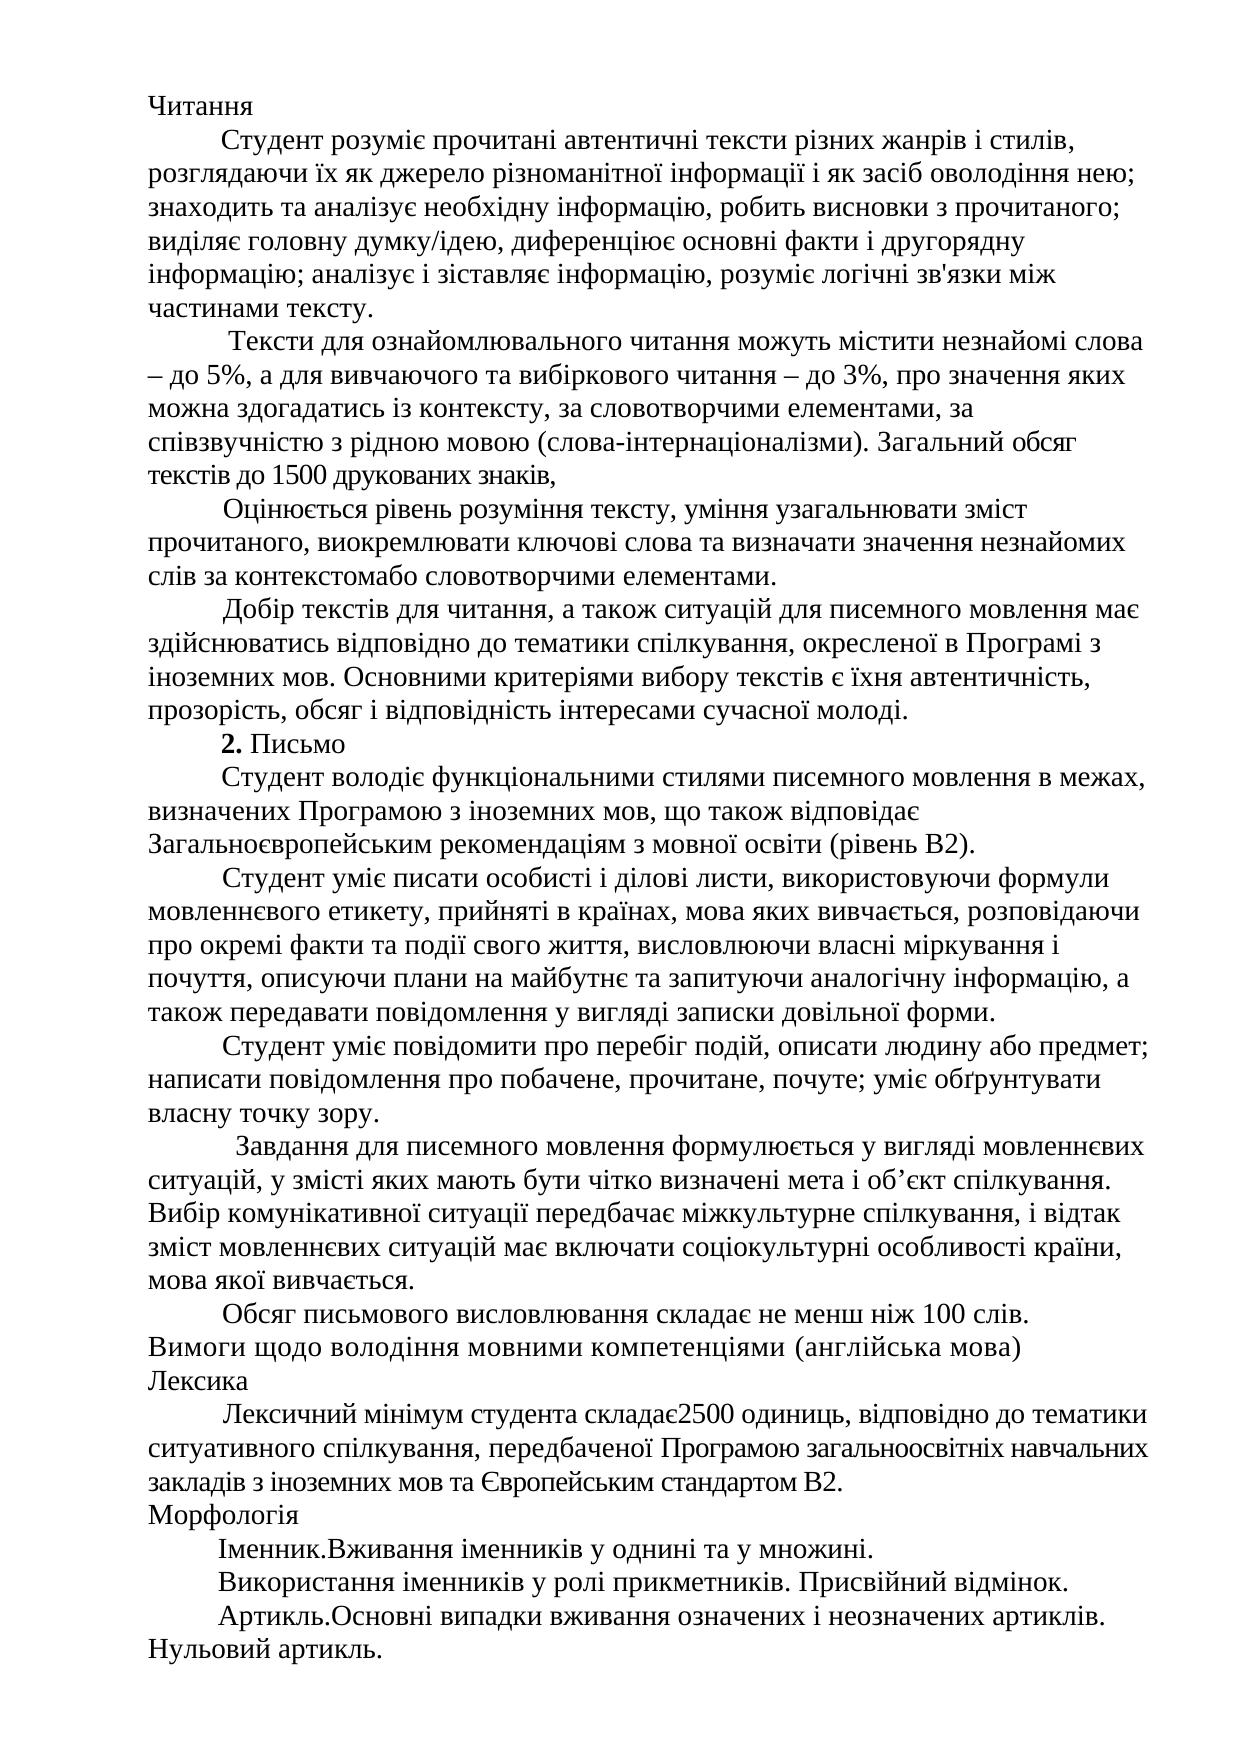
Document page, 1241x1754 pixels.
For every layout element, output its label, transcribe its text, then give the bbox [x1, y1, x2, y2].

text Завдання для писемного мовлення формулюється у вигляді мовленнєвих ситуацій, у змісті яких мають бути чітко визначені мета і об’єкт спілкування. Вибір комунікативної ситуації передбачає міжкультурне спілкування, і відтак зміст мовленнєвих ситуацій має включати соціокультурні особливості країни, мова якої вивчається. [148, 1128, 1152, 1296]
text Студент уміє писати особисті і ділові листи, використовуючи формули мовленнєвого етикету, прийняті в країнах, мова яких вивчається, розповідаючи про окремі факти та події свого життя, висловлюючи власні міркування і почуття, описуючи плани на майбутнє та запитуючи аналогічну інформацію, а також передавати повідомлення у вигляді записки довільної форми. [148, 860, 1152, 1028]
text Читання [148, 88, 1152, 122]
text Лексичний мінімум студента складає2500 одиниць, відповідно до тематики ситуативного спілкування, передбаченої Програмою загальноосвітніх навчальних закладів з іноземних мов та Європейським стандартом В2. [148, 1397, 1152, 1497]
text Лексика [148, 1363, 1152, 1397]
text Обсяг письмового висловлювання складає не менш ніж 100 слів. [148, 1296, 1152, 1329]
text Студент уміє повідомити про перебіг подій, описати людину або предмет; написати повідомлення про побачене, прочитане, почуте; уміє обґрунтувати власну точку зору. [148, 1028, 1152, 1128]
text Студент розуміє прочитані автентичні тексти різних жанрів і стилів, розглядаючи їх як джерело різноманітної інформації і як засіб оволодіння нею; знаходить та аналізує необхідну інформацію, робить висновки з прочитаного; виділяє головну думку/ідею, диференціює основні факти і другорядну інформацію; аналізує і зіставляє інформацію, розуміє логічні зв'язки між частинами тексту. [148, 122, 1152, 323]
text Тексти для ознайомлювального читання можуть містити незнайомі слова – до 5%, а для вивчаючого та вибіркового читання – до 3%, про значення яких можна здогадатись із контексту, за словотворчими елементами, за співзвучністю з рідною мовою (слова-інтернаціоналізми). Загальний обсяг текстів до 1500 друкованих знаків, [148, 323, 1152, 491]
text Іменник.Вживання іменників у однині та у множині. [148, 1531, 1152, 1564]
text Добір текстів для читання, а також ситуацій для писемного мовлення має здійснюватись відповідно до тематики спілкування, окресленої в Програмі з іноземних мов. Основними критеріями вибору текстів є їхня автентичність, прозорість, обсяг і відповідність інтересами сучасної молоді. [148, 592, 1152, 726]
text Морфологія [148, 1497, 1152, 1531]
text Оцінюється рівень розуміння тексту, уміння узагальнювати зміст прочитаного, виокремлювати ключові слова та визначати значення незнайомих слів за контекстомабо словотворчими елементами. [148, 491, 1152, 592]
text 2. Письмо [148, 726, 1149, 759]
text Студент володіє функціональними стилями писемного мовлення в межах, визначених Програмою з іноземних мов, що також відповідає Загальноєвропейським рекомендаціям з мовної освіти (рівень В2). [148, 759, 1152, 860]
text Вимоги щодо володіння мовними компетенціями (англійська мова) [148, 1329, 1152, 1363]
text Використання іменників у ролі прикметників. Присвійний відмінок. [148, 1564, 1152, 1598]
text Артикль.Основні випадки вживання означених і неозначених артиклів. Нульовий артикль. [148, 1598, 1152, 1665]
